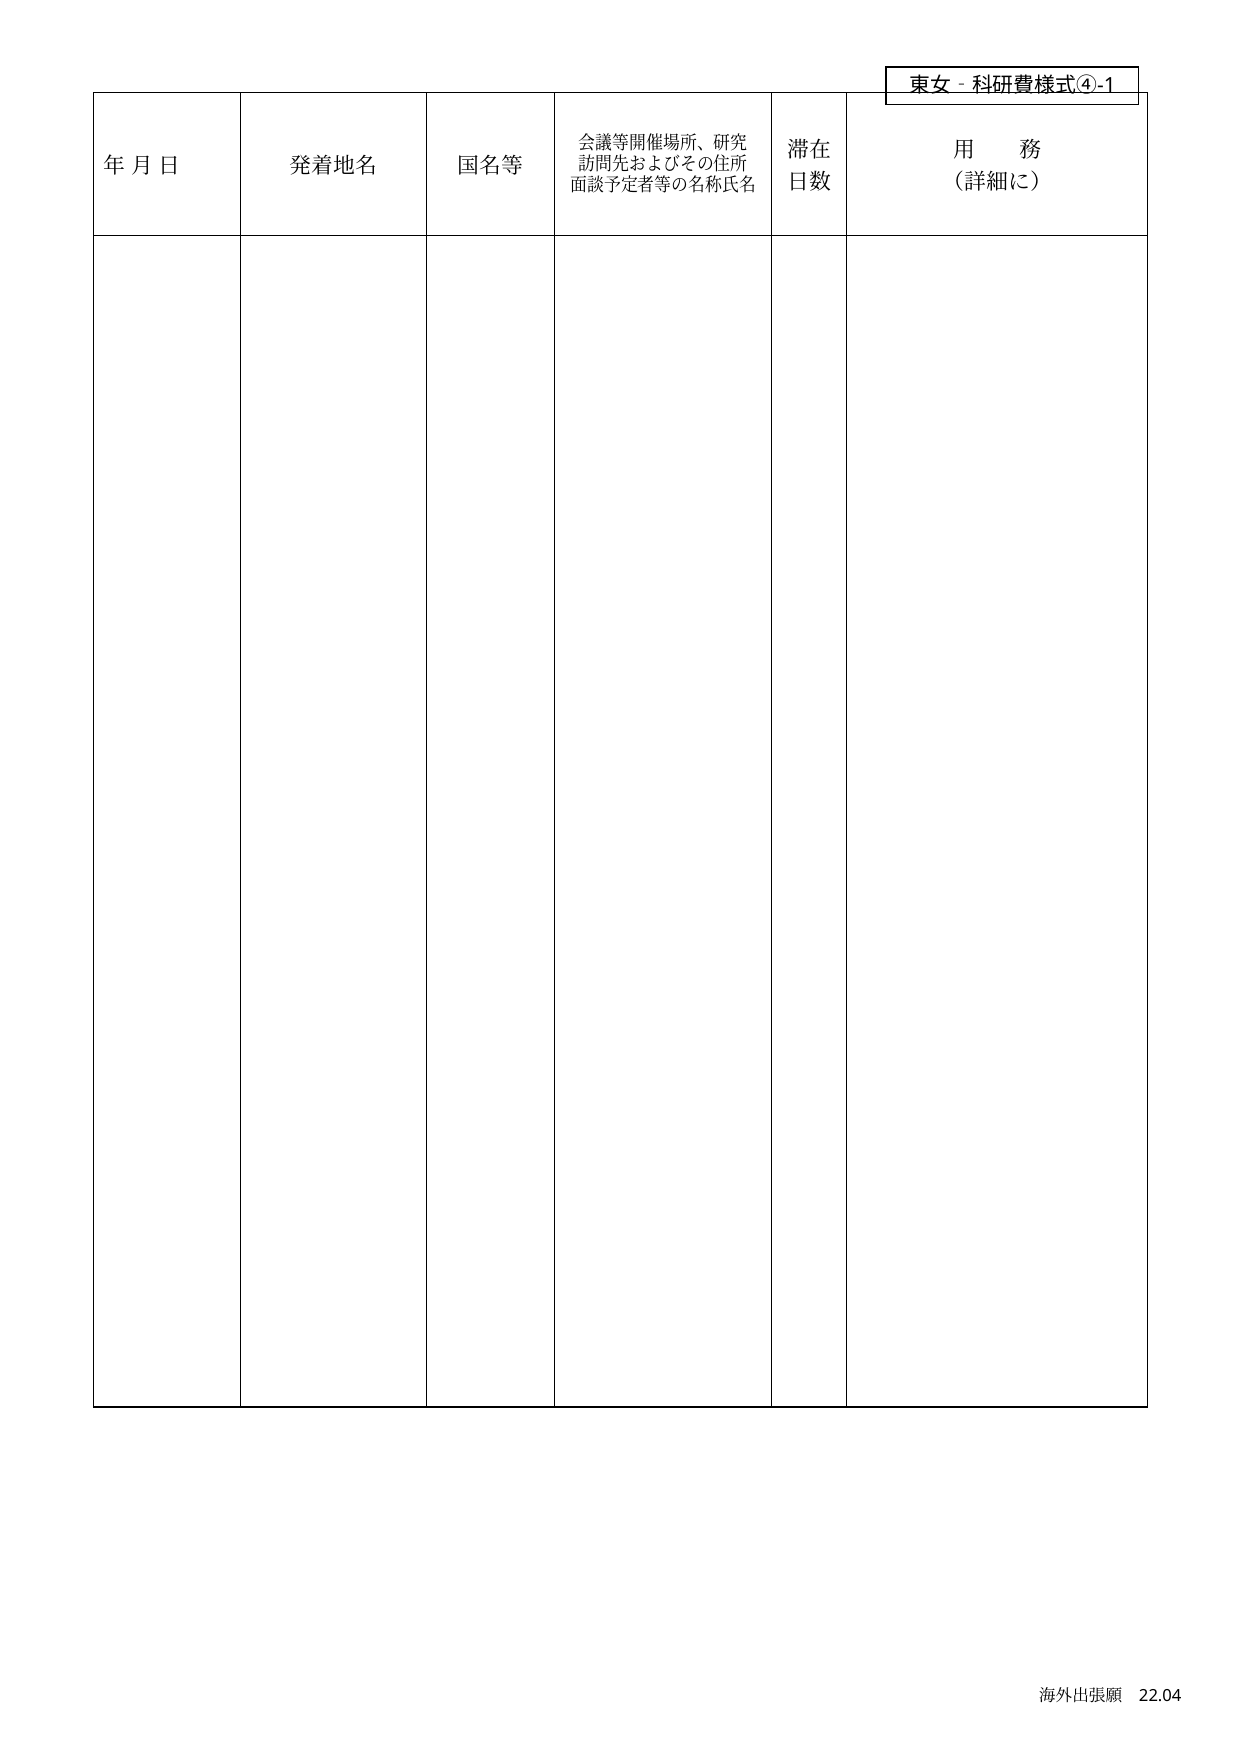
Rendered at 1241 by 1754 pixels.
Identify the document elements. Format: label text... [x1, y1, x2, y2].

table_cell [847, 236, 1147, 1406]
table_header 年 月 日 [94, 93, 240, 235]
table_cell [427, 236, 554, 1406]
table_cell [555, 236, 771, 1406]
table_header 滞在 日数 [772, 93, 846, 235]
table_header 用 務 （詳細に） [847, 93, 1147, 235]
table_cell [94, 236, 240, 1406]
table_cell [241, 236, 426, 1406]
table_header 国名等 [427, 93, 554, 235]
table_header 会議等開催場所、研究 訪問先およびその住所 面談予定者等の名称氏名 [555, 93, 771, 235]
table_cell [772, 236, 846, 1406]
table_header 発着地名 [241, 93, 426, 235]
